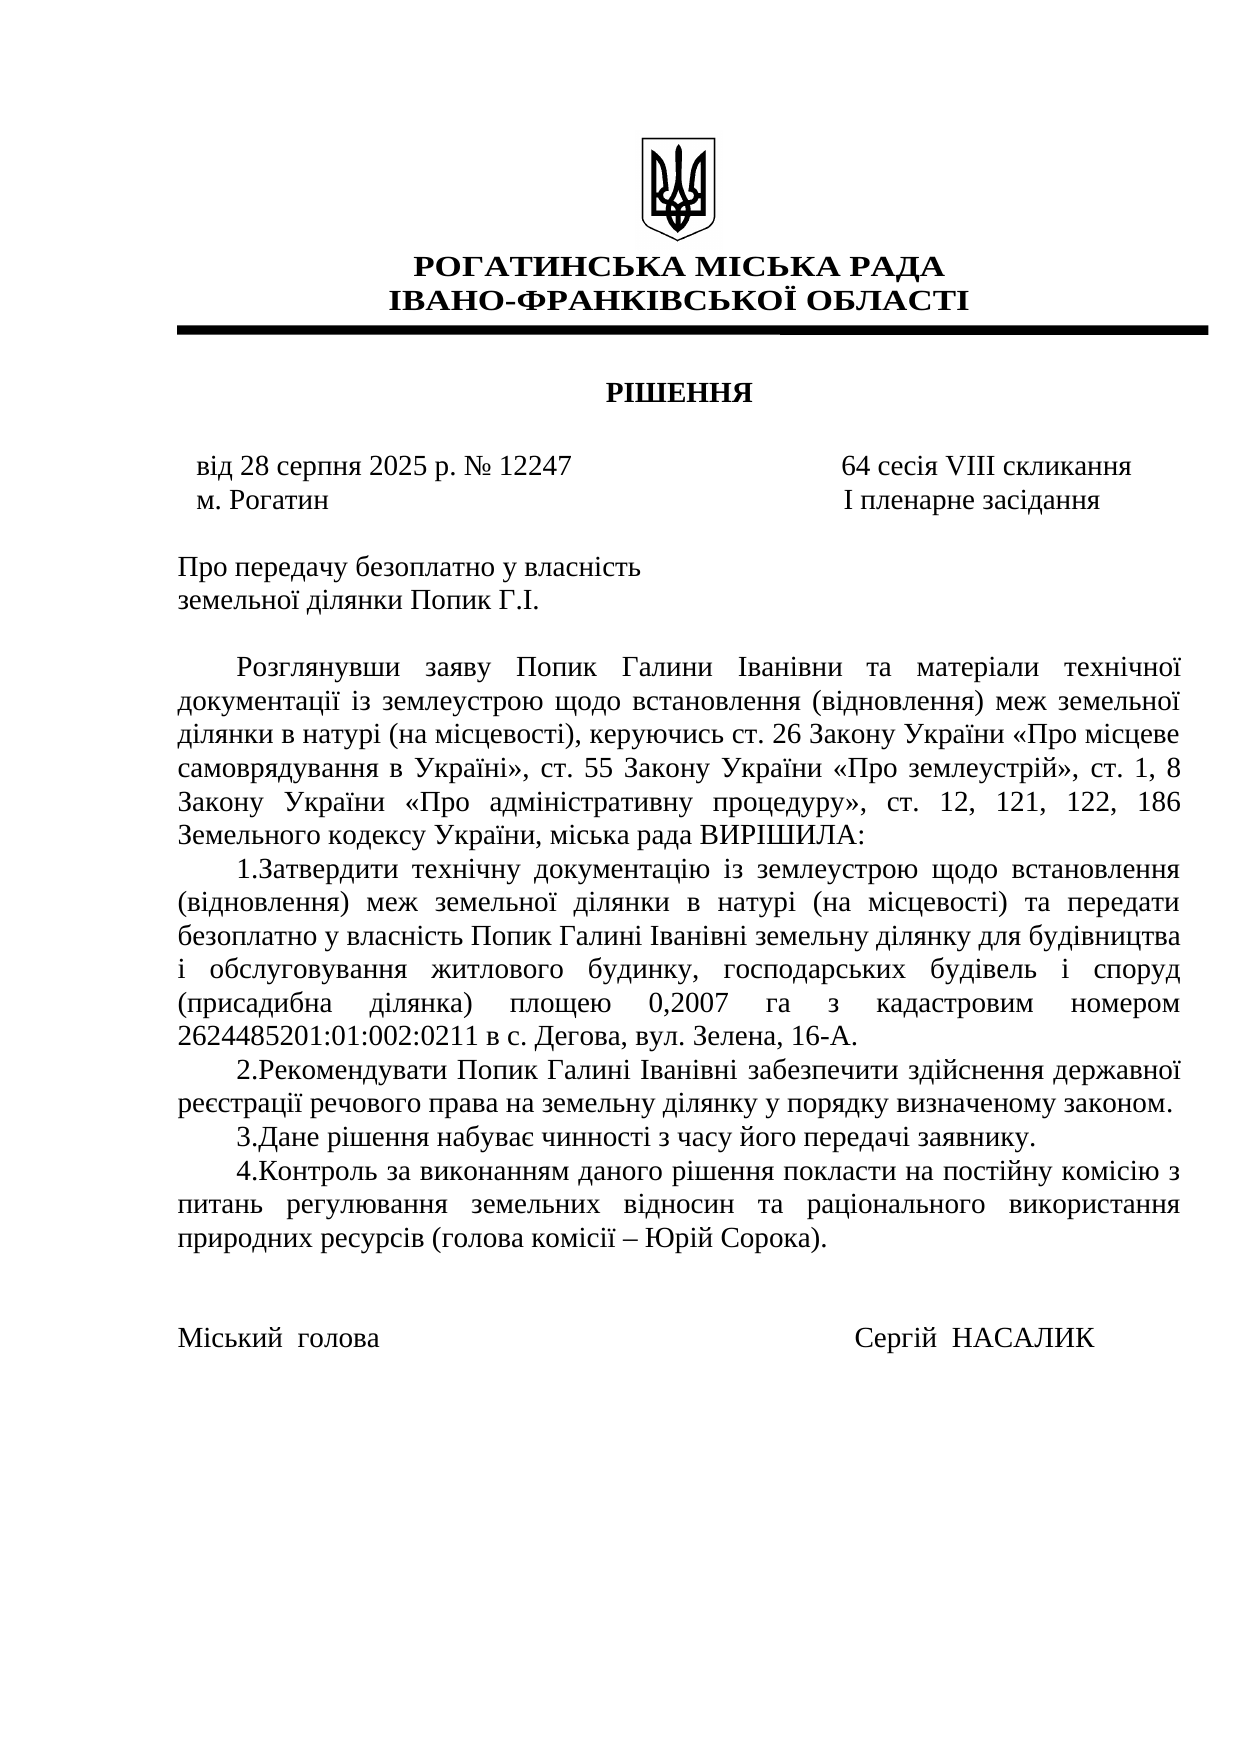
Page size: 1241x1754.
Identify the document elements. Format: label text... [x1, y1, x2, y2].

text РОГАТИНСЬКА МІСЬКА РАДА [177, 249, 1181, 283]
text Про передачу безоплатно у власність [177, 549, 1237, 582]
text м. Рогатин І пленарне засідання [196, 482, 1237, 515]
text 1.Затвердити технічну документацію із землеустрою щодо встановлення (відновлення) меж земельної ділянки в натурі (на місцевості) та передати безоплатно у власність Попик Галині Іванівні земельну ділянку для будівництва і обслуговування житлового будинку, господарських будівель і споруд (присадибна ділянка) площею 0,2007 га з кадастровим номером 2624485201:01:002:0211 в с. Дегова, вул. Зелена, 16-А. [177, 851, 1181, 1052]
text земельної ділянки Попик Г.І. [177, 582, 1181, 616]
text ІВАНО-ФРАНКІВСЬКОЇ ОБЛАСТІ [177, 283, 1181, 316]
text Розглянувши заяву Попик Галини Іванівни та матеріали технічної документації із землеустрою щодо встановлення (відновлення) меж земельної ділянки в натурі (на місцевості), керуючись ст. 26 Закону України «Про місцеве самоврядування в Україні», ст. 55 Закону України «Про землеустрій», ст. 1, 8 Закону України «Про адміністративну процедуру», ст. 12, 121, 122, 186 Земельного кодексу України, міська рада ВИРІШИЛА: [177, 649, 1181, 851]
text 4.Контроль за виконанням даного рішення покласти на постійну комісію з питань регулювання земельних відносин та раціонального використання природних ресурсів (голова комісії – Юрій Сорока). [177, 1153, 1181, 1253]
text від 28 серпня 2025 р. № 12247 64 сесія VIII скликання [196, 448, 1237, 482]
text РІШЕННЯ [177, 375, 1181, 408]
text 3.Дане рішення набуває чинності з часу його передачі заявнику. [177, 1119, 1181, 1153]
text 2.Рекомендувати Попик Галині Іванівні забезпечити здійснення державної реєстрації речового права на земельну ділянку у порядку визначеному законом. [177, 1052, 1181, 1119]
text Міський голова Сергій НАСАЛИК [177, 1320, 1181, 1354]
